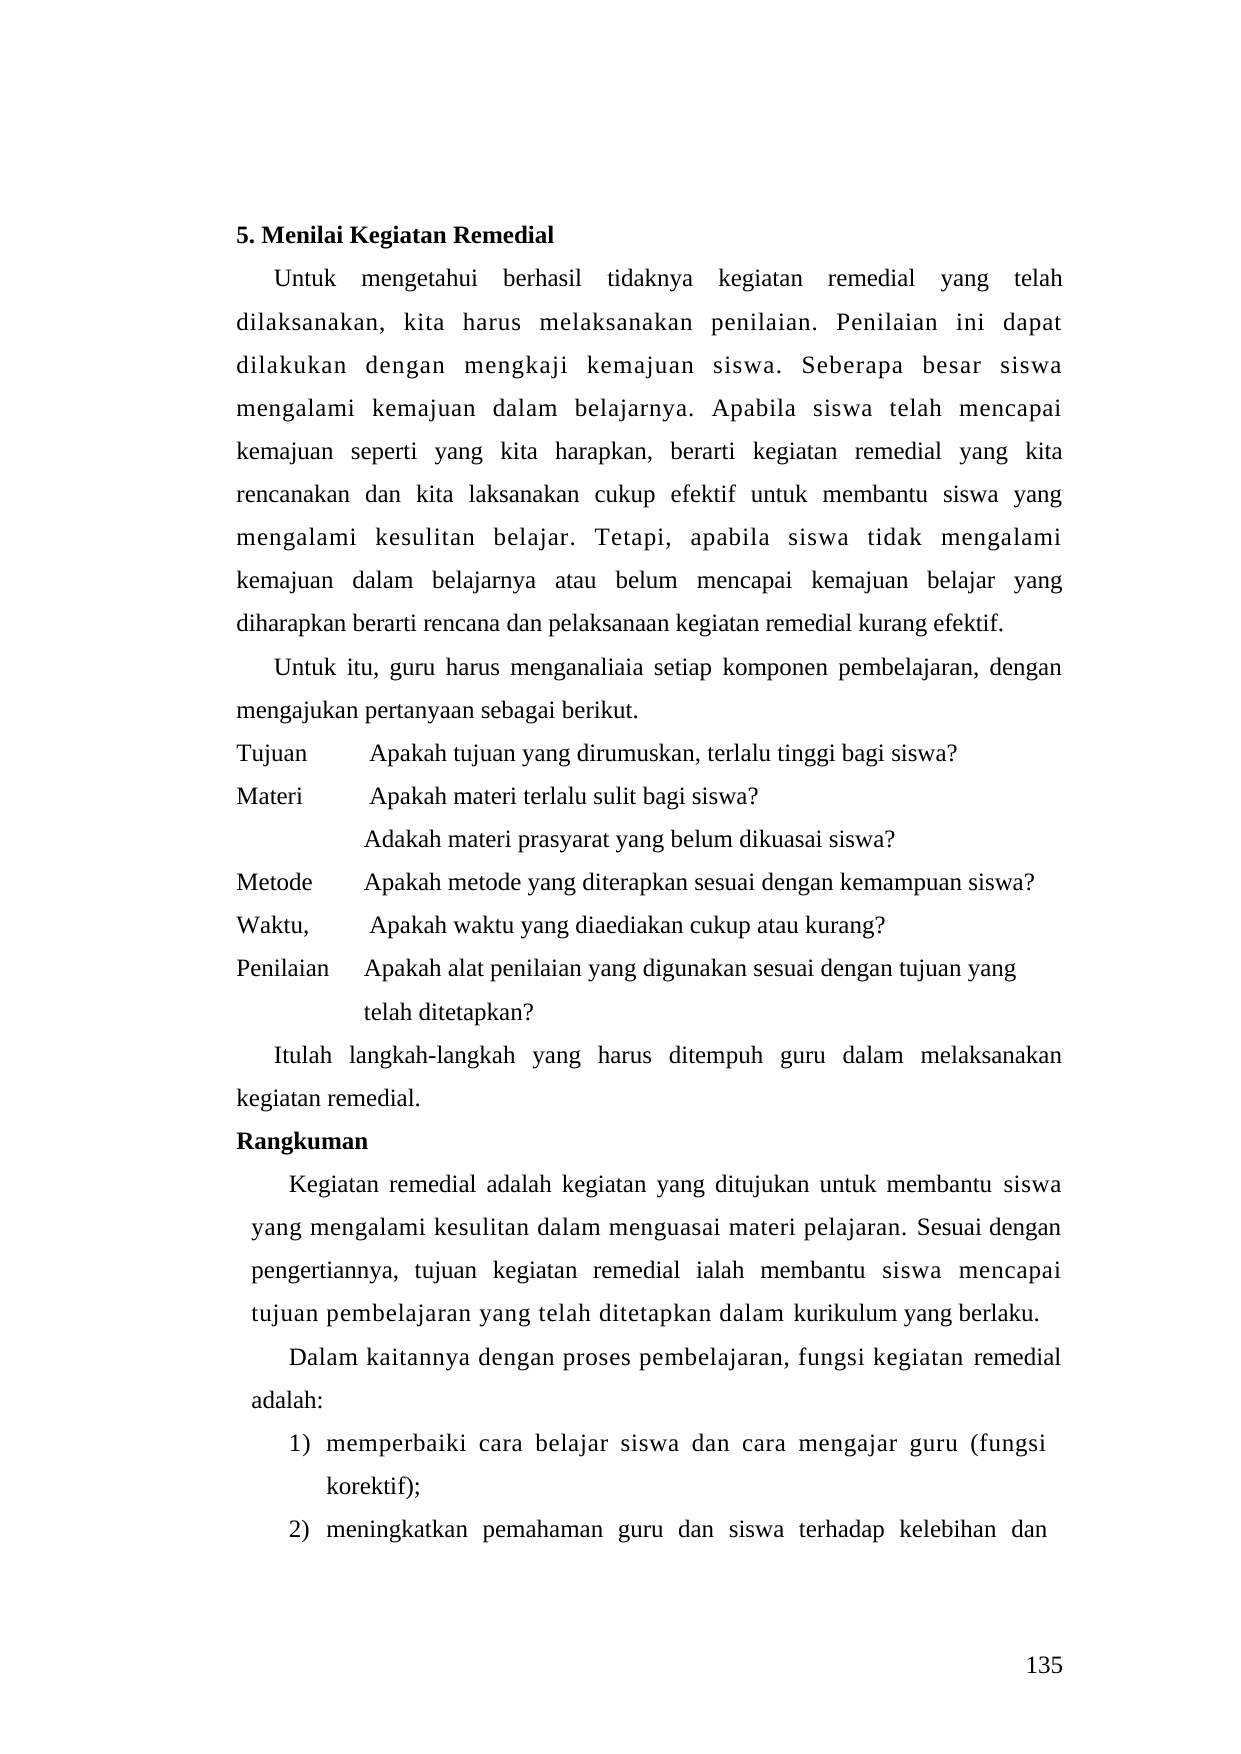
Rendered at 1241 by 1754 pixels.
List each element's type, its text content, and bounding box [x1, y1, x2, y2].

text Tujuan Apakah tujuan yang dirumuskan, terlalu tinggi bagi siswa? [236, 738, 1063, 767]
text Untuk itu, guru harus menganaliaia setiap komponen pembelajaran, dengan mengajukan pertanyaan sebagai berikut. [236, 652, 1063, 723]
text Rangkuman [236, 1126, 1063, 1155]
text Penilaian Apakah alat penilaian yang digunakan sesuai dengan tujuan yang telah ditetapkan? [236, 953, 1063, 1025]
text Dalam kaitannya dengan proses pembelajaran, fungsi kegiatan remedial adalah: [251, 1342, 1061, 1413]
text Adakah materi prasyarat yang belum dikuasai siswa? [364, 824, 1063, 853]
text Materi Apakah materi terlalu sulit bagi siswa? [236, 781, 1063, 810]
text Metode Apakah metode yang diterapkan sesuai dengan kemampuan siswa? [236, 867, 1063, 896]
text Itulah langkah-langkah yang harus ditempuh guru dalam melaksanakan kegiatan remedial. [236, 1040, 1063, 1112]
text Untuk mengetahui berhasil tidaknya kegiatan remedial yang telah dilaksanakan, kita harus melaksanakan penilaian. Penilaian ini dapat dilakukan dengan mengkaji kemajuan siswa. Seberapa besar siswa mengalami kemajuan dalam belajarnya. Apabila siswa telah mencapai kemajuan seperti yang kita harapkan, berarti kegiatan remedial yang kita rencanakan dan kita laksanakan cukup efektif untuk membantu siswa yang mengalami kesulitan belajar. Tetapi, apabila siswa tidak mengalami kemajuan dalam belajarnya atau belum mencapai kemajuan belajar yang diharapkan berarti rencana dan pelaksanaan kegiatan remedial kurang efektif. [236, 263, 1063, 637]
text Kegiatan remedial adalah kegiatan yang ditujukan untuk membantu siswa yang mengalami kesulitan dalam menguasai materi pelajaran. Sesuai dengan pengertiannya, tujuan kegiatan remedial ialah membantu siswa mencapai tujuan pembelajaran yang telah ditetapkan dalam kurikulum yang berlaku. [251, 1169, 1061, 1327]
list memperbaiki cara belajar siswa dan cara mengajar guru (fungsi korektif); [289, 1428, 1048, 1500]
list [289, 1514, 1048, 1543]
text Waktu, Apakah waktu yang diaediakan cukup atau kurang? [236, 910, 1063, 939]
text 5. Menilai Kegiatan Remedial [236, 220, 1063, 249]
